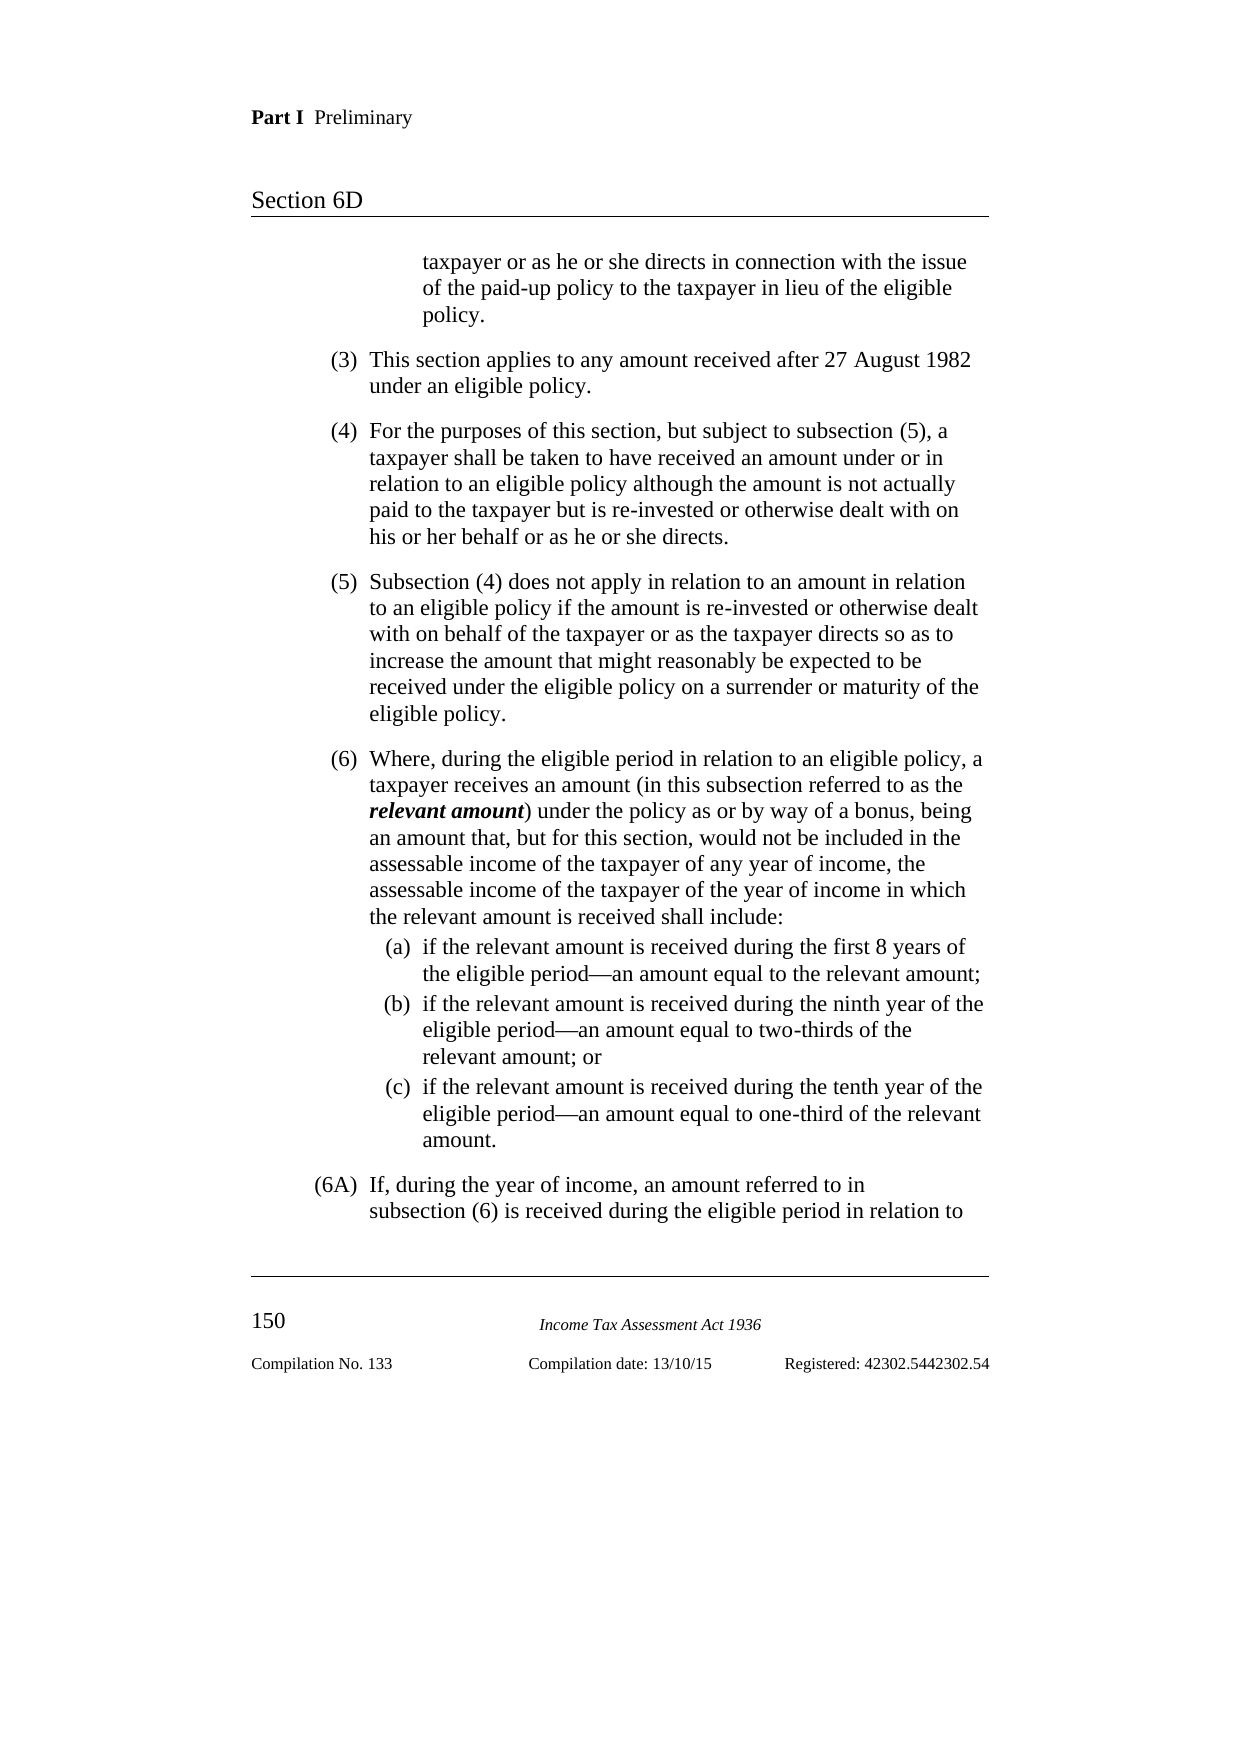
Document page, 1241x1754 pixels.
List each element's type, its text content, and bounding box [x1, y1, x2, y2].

text (c) if the relevant amount is received during the tenth year of the eligible period—an amount equal to one-third of the relevant amount. [251, 1073, 989, 1152]
text (6) Where, during the eligible period in relation to an eligible policy, a taxpayer receives an amount (in this subsection referred to as the relevant amount) under the policy as or by way of a bonus, being an amount that, but for this section, would not be included in the assessable income of the taxpayer of any year of income, the assessable income of the taxpayer of the year of income in which the relevant amount is received shall include: [251, 745, 989, 929]
text (3) This section applies to any amount received after 27 August 1982 under an eligible policy. [251, 346, 989, 398]
text (5) Subsection (4) does not apply in relation to an amount in relation to an eligible policy if the amount is re-invested or otherwise dealt with on behalf of the taxpayer or as the taxpayer directs so as to increase the amount that might reasonably be expected to be received under the eligible policy on a surrender or maturity of the eligible policy. [251, 568, 989, 726]
text (6A) If, during the year of income, an amount referred to in subsection (6) is received during the eligible period in relation to an eligible policy held by the trustee of a non-complying superannuation fund: [251, 1171, 989, 1224]
text (b) if the relevant amount is received during the ninth year of the eligible period—an amount equal to two-thirds of the relevant amount; or [251, 990, 989, 1069]
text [251, 248, 989, 327]
text (a) if the relevant amount is received during the first 8 years of the eligible period—an amount equal to the relevant amount; [251, 933, 989, 986]
text (4) For the purposes of this section, but subject to subsection (5), a taxpayer shall be taken to have received an amount under or in relation to an eligible policy although the amount is not actually paid to the taxpayer but is re-invested or otherwise dealt with on his or her behalf or as he or she directs. [251, 417, 989, 549]
